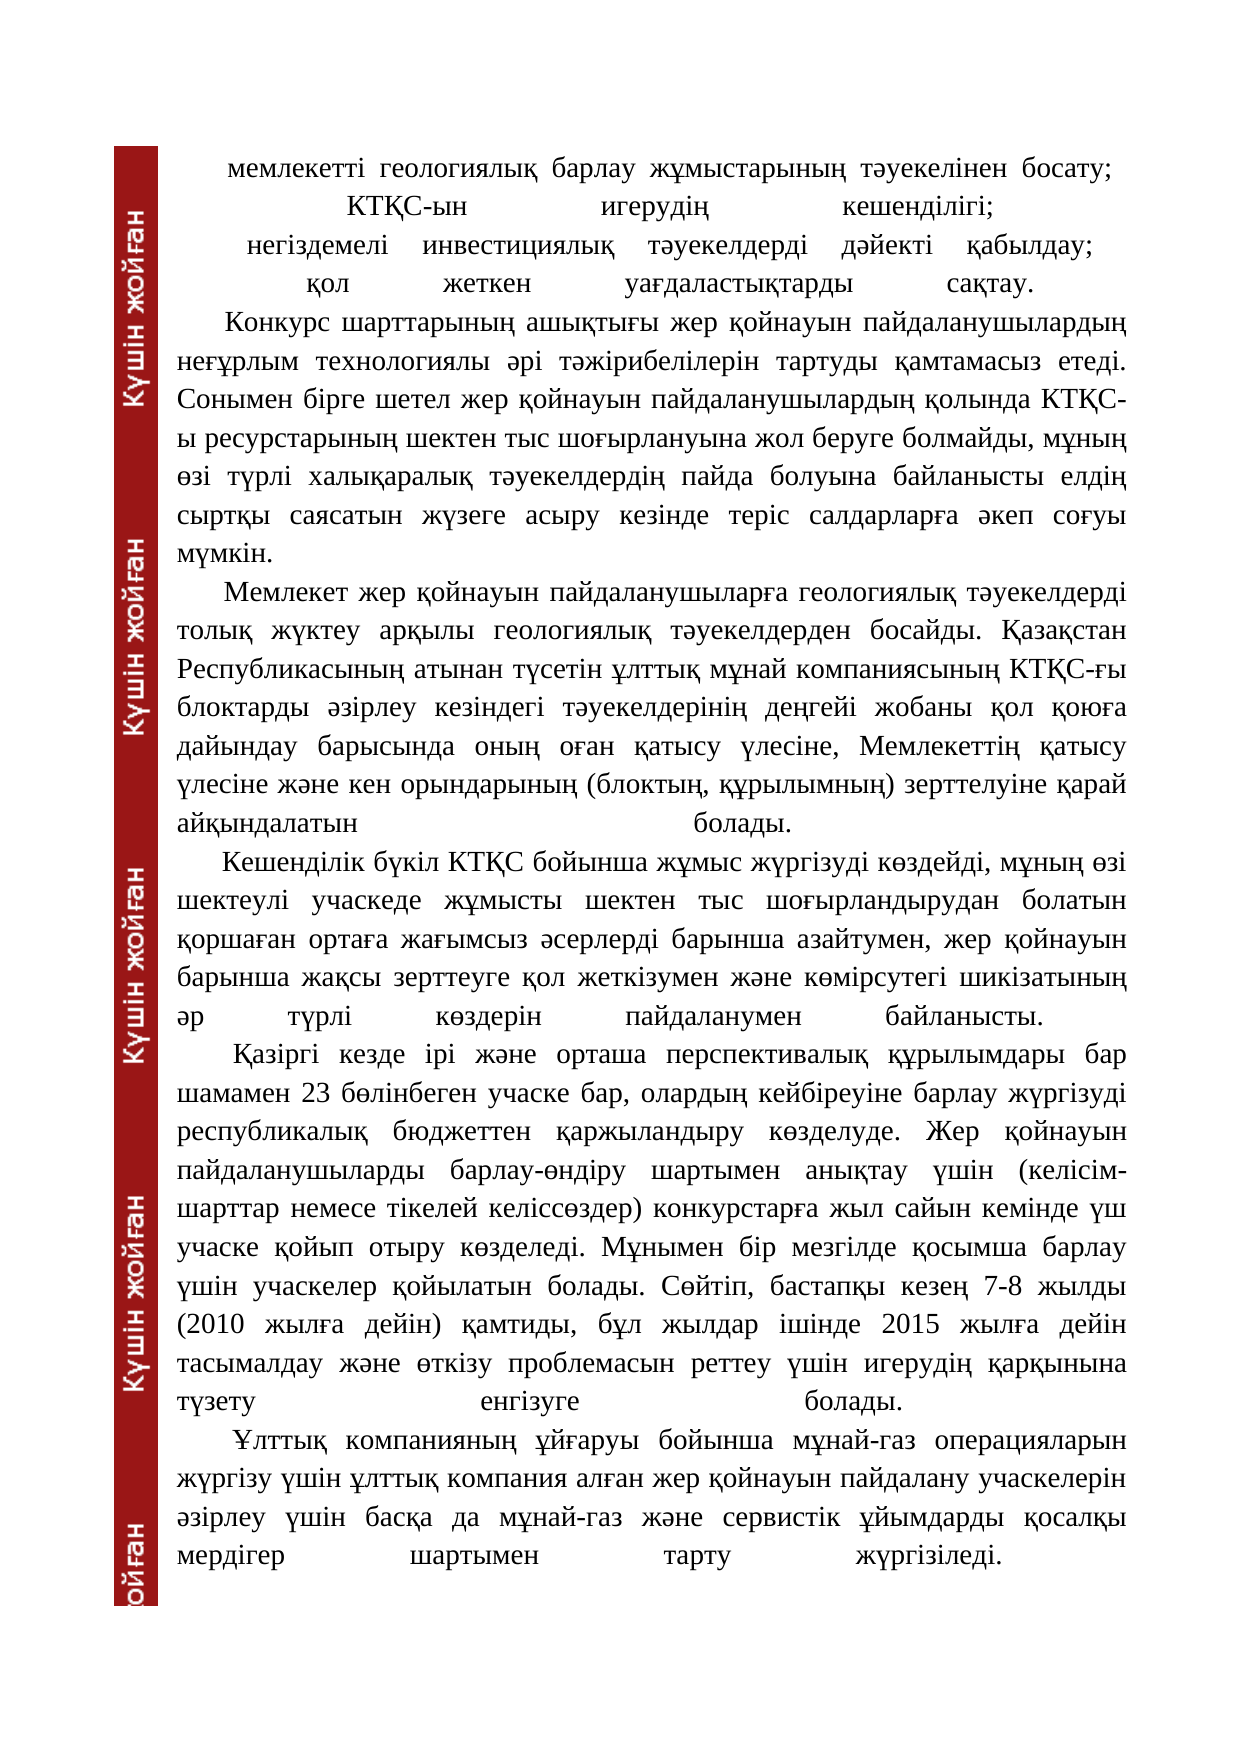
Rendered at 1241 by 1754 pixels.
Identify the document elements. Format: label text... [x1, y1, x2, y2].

picture [114, 1571, 158, 1606]
picture [114, 146, 158, 150]
